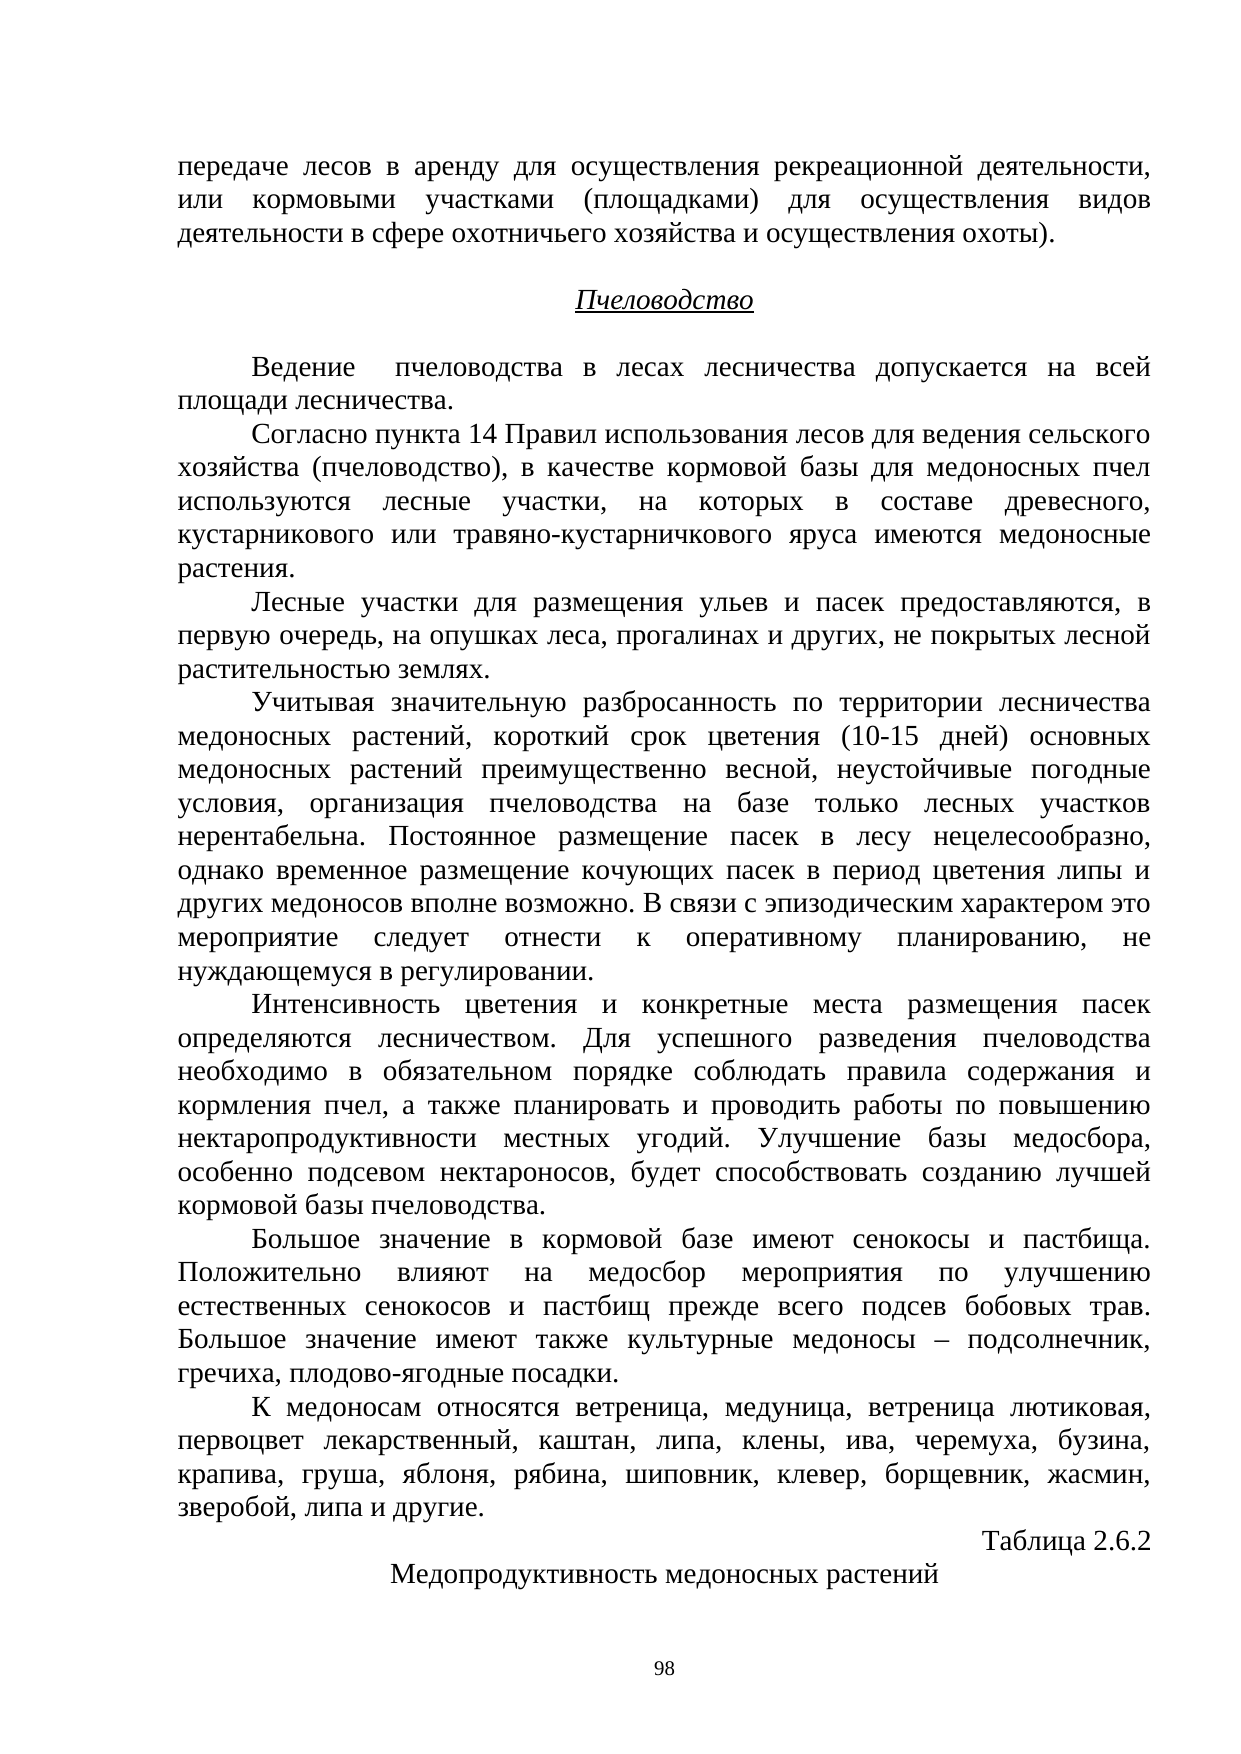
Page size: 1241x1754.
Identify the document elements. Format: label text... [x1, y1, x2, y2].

text К медоносам относятся ветреница, медуница, ветреница лютиковая, первоцвет лекарственный, каштан, липа, клены, ива, черемуха, бузина, крапива, груша, яблоня, рябина, шиповник, клевер, борщевник, жасмин, зверобой, липа и другие. [177, 1389, 1152, 1523]
text Интенсивность цветения и конкретные места размещения пасек определяются лесничеством. Для успешного разведения пчеловодства необходимо в обязательном порядке соблюдать правила содержания и кормления пчел, а также планировать и проводить работы по повышению нектаропродуктивности местных угодий. Улучшение базы медосбора, особенно подсевом нектароносов, будет способствовать созданию лучшей кормовой базы пчеловодства. [177, 986, 1152, 1221]
text Согласно пункта 14 Правил использования лесов для ведения сельского хозяйства (пчеловодство), в качестве кормовой базы для медоносных пчел используются лесные участки, на которых в составе древесного, кустарникового или травяно-кустарничкового яруса имеются медоносные растения. [177, 416, 1152, 584]
text Таблица 2.6.2 [177, 1523, 1152, 1556]
text Лесные участки для размещения ульев и пасек предоставляются, в первую очередь, на опушках леса, прогалинах и других, не покрытых лесной растительностью землях. [177, 584, 1152, 684]
text Учитывая значительную разбросанность по территории лесничества медоносных растений, короткий срок цветения (10-15 дней) основных медоносных растений преимущественно весной, неустойчивые погодные условия, организация пчеловодства на базе только лесных участков нерентабельна. Постоянное размещение пасек в лесу нецелесообразно, однако временное размещение кочующих пасек в период цветения липы и других медоносов вполне возможно. В связи с эпизодическим характером это мероприятие следует отнести к оперативному планированию, не нуждающемуся в регулировании. [177, 684, 1152, 986]
text Ведение пчеловодства в лесах лесничества допускается на всей площади лесничества. [177, 349, 1152, 416]
text Большое значение в кормовой базе имеют сенокосы и пастбища. Положительно влияют на медосбор мероприятия по улучшению естественных сенокосов и пастбищ прежде всего подсев бобовых трав. Большое значение имеют также культурные медоносы – подсолнечник, гречиха, плодово-ягодные посадки. [177, 1221, 1152, 1389]
text Пчеловодство [177, 282, 1152, 315]
text Медопродуктивность медоносных растений [177, 1556, 1152, 1590]
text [177, 148, 1152, 248]
